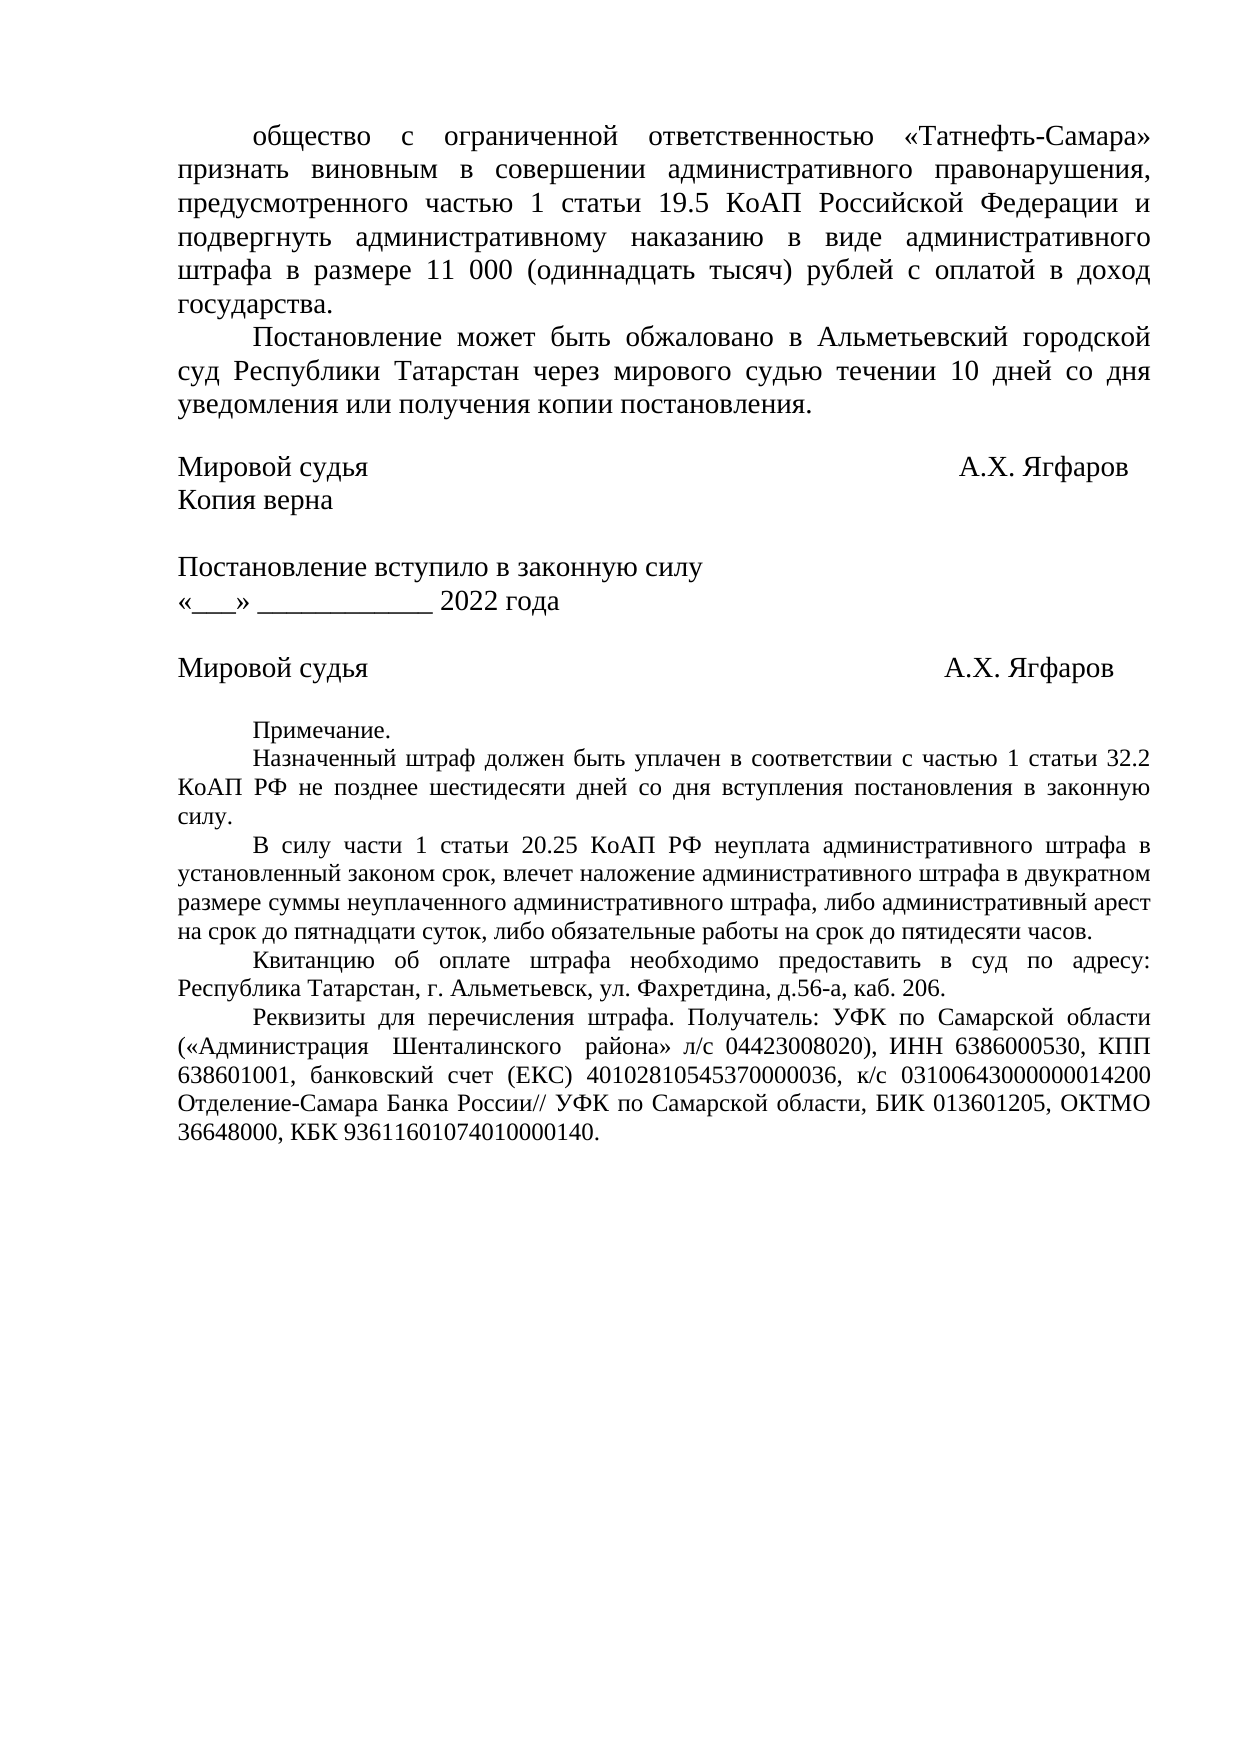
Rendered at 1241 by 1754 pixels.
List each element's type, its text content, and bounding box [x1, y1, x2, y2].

text Мировой судья А.Х. Ягфаров [177, 650, 1149, 683]
text Мировой судья А.Х. Ягфаров [177, 449, 1149, 482]
text «___» ____________ 2022 года [177, 583, 1149, 616]
text Квитанцию об оплате штрафа необходимо предоставить в суд по адресу: Республика Татарстан, г. Альметьевск, ул. Фахретдина, д.56-а, каб. 206. [177, 945, 1152, 1002]
text общество с ограниченной ответственностью «Татнефть-Самара» признать виновным в совершении административного правонарушения, предусмотренного частью 1 статьи 19.5 КоАП Российской Федерации и подвергнуть административному наказанию в виде административного штрафа в размере 11 000 (одиннадцать тысяч) рублей с оплатой в доход государства. [177, 118, 1152, 319]
text Постановление может быть обжаловано в Альметьевский городской суд Республики Татарстан через мирового судью течении 10 дней со дня уведомления или получения копии постановления. [177, 319, 1152, 420]
text Копия верна [177, 482, 1149, 516]
text В силу части 1 статьи 20.25 КоАП РФ неуплата административного штрафа в установленный законом срок, влечет наложение административного штрафа в двукратном размере суммы неуплаченного административного штрафа, либо административный арест на срок до пятнадцати суток, либо обязательные работы на срок до пятидесяти часов. [177, 830, 1152, 945]
text Примечание. [177, 715, 1152, 743]
text Постановление вступило в законную силу [177, 549, 1149, 583]
text Назначенный штраф должен быть уплачен в соответствии с частью 1 статьи 32.2 КоАП РФ не позднее шестидесяти дней со дня вступления постановления в законную силу. [177, 743, 1152, 830]
text Реквизиты для перечисления штрафа. Получатель: УФК по Самарской области («Администрация Шенталинского района» л/с 04423008020), ИНН 6386000530, КПП 638601001, банковский счет (ЕКС) 40102810545370000036, к/с 03100643000000014200 Отделение-Самара Банка России// УФК по Самарской области, БИК 013601205, ОКТМО 36648000, КБК 93611601074010000140. [177, 1002, 1152, 1146]
